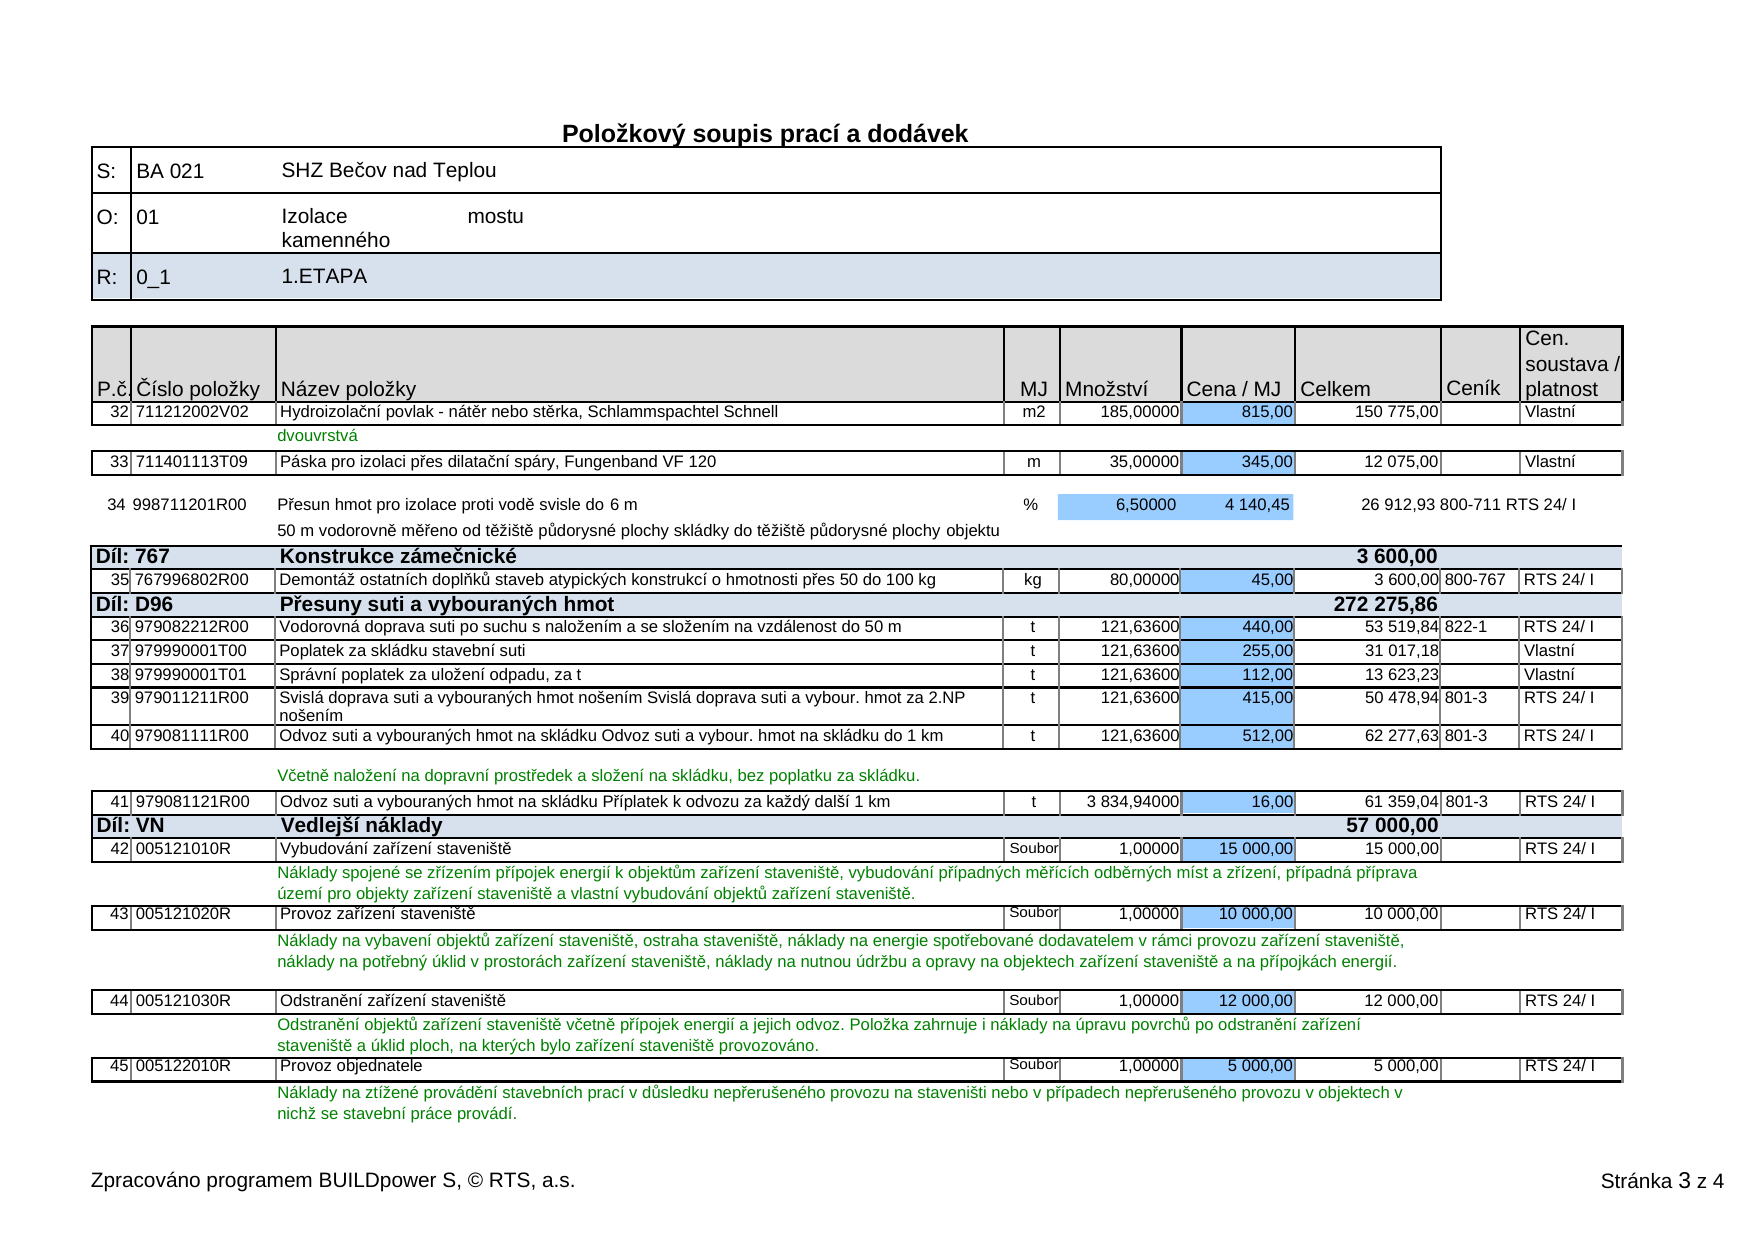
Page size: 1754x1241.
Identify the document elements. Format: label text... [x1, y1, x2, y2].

table_header Cen. soustava / platnost [1521, 328, 1621, 401]
table_header 005121030R [132, 991, 275, 1013]
text Náklady spojené se zřízením přípojek energií k objektům zařízení staveniště, vybudování případných měřících odběrných míst a zřízení, případná příprava území pro objekty zařízení staveniště a vlastní vybudování objektů zařízení staveniště. [277, 863, 1434, 903]
table_cell [1442, 839, 1519, 861]
table_header 16,00 [1183, 792, 1294, 813]
table_header Celkem [1296, 328, 1440, 401]
table_header [1442, 452, 1519, 474]
table_header Soubor [1005, 1059, 1059, 1080]
text Včetně naložení na dopravní prostředek a složení na skládku, bez poplatku za skládku. [277, 766, 1042, 785]
table_cell Díl: VN Vedlejší náklady 57 000,00 [93, 816, 1622, 837]
table_header 33 [93, 452, 130, 474]
text dvouvrstvá [277, 426, 1721, 445]
table_header [1442, 907, 1519, 928]
table_header 711401113T09 [132, 452, 275, 474]
table_header 005122010R [132, 1059, 275, 1080]
table_cell 150 775,00 [1296, 403, 1440, 424]
table_cell Hydroizolační povlak - nátěr nebo stěrka, Schlammspachtel Schnell [277, 403, 1003, 424]
table_header [1442, 1059, 1519, 1080]
table_cell 1.ETAPA [241, 254, 1440, 298]
table_header 3 834,94000 [1061, 792, 1180, 813]
table_header Provoz zařízení staveniště [277, 907, 1003, 928]
table_cell 32 [93, 403, 130, 424]
table_cell Vlastní [1521, 403, 1621, 424]
table_header 12 000,00 [1296, 991, 1440, 1013]
table_header 45 [93, 1059, 130, 1080]
text 34 998711201R00 Přesun hmot pro izolace proti vodě svisle do 6 m % 50 m vodorovně měřeno od těžiště půdorysné plochy skládky do těžiště půdorysné plochy objektu [107, 495, 1038, 539]
table_cell 1,00000 [1061, 839, 1180, 861]
table_cell R: [93, 254, 130, 298]
table_header 43 [93, 907, 130, 928]
table_header 345,00 [1183, 452, 1294, 474]
table_header Ceník [1442, 328, 1519, 401]
text Odstranění objektů zařízení staveniště včetně přípojek energií a jejich odvoz. Položka zahrnuje i náklady na úpravu povrchů po odstranění zařízení staveniště a úklid ploch, na kterých bylo zařízení staveniště provozováno. [277, 1015, 1434, 1055]
table_cell 185,00000 [1061, 403, 1180, 424]
table_header 1,00000 [1061, 1059, 1180, 1080]
table_cell Soubor [1005, 839, 1059, 861]
table_header Cena / MJ [1183, 328, 1294, 401]
table_header S: [93, 148, 130, 192]
table_header 1,00000 [1061, 991, 1180, 1013]
table_header 1,00000 [1061, 907, 1180, 928]
table_header 44 [93, 991, 130, 1013]
table_header RTS 24/ I [1521, 1059, 1621, 1080]
table_header SHZ Bečov nad Teplou [241, 148, 1440, 192]
table_cell 0_1 [132, 254, 241, 298]
table_header 979081121R00 [132, 792, 275, 813]
table_cell Vybudování zařízení staveniště [277, 839, 1003, 861]
table_header RTS 24/ I [1521, 792, 1621, 813]
table_header Název položky [277, 328, 1003, 401]
table_cell 815,00 [1183, 403, 1294, 424]
table_header Vlastní [1521, 452, 1621, 474]
table_header 10 000,00 [1183, 907, 1294, 928]
table_cell [1442, 403, 1519, 424]
table_cell 01 [132, 194, 241, 252]
table_header Číslo položky [132, 328, 275, 401]
table_header [1442, 991, 1519, 1013]
table_header Odstranění zařízení staveniště [277, 991, 1003, 1013]
table_header m [1005, 452, 1059, 474]
table_header 005121020R [132, 907, 275, 928]
table_cell O: [93, 194, 130, 252]
table_cell m2 [1005, 403, 1059, 424]
table_header Provoz objednatele [277, 1059, 1003, 1080]
table_cell 005121010R [132, 839, 275, 861]
table_header MJ [1005, 328, 1059, 401]
table_cell 42 [93, 839, 130, 861]
table_header Množství [1061, 328, 1180, 401]
table_header 5 000,00 [1183, 1059, 1294, 1080]
table_header Odvoz suti a vybouraných hmot na skládku Příplatek k odvozu za každý další 1 km [277, 792, 1003, 813]
text Náklady na vybavení objektů zařízení staveniště, ostraha staveniště, náklady na energie spotřebované dodavatelem v rámci provozu zařízení staveniště, náklady na potřebný úklid v prostorách zařízení staveniště, náklady na nutnou údržbu a opravy na objektech zařízení staveniště a na přípojkách energií. [277, 931, 1434, 971]
table_header 5 000,00 [1296, 1059, 1440, 1080]
table_cell 15 000,00 [1183, 839, 1294, 861]
table_header P.č. [93, 328, 130, 401]
table_header 41 [93, 792, 130, 813]
table_header 10 000,00 [1296, 907, 1440, 928]
table_header RTS 24/ I [1521, 907, 1621, 928]
table_cell mostu [463, 194, 1440, 252]
table_header 801-3 [1442, 792, 1519, 813]
text Náklady na ztížené provádění stavebních prací v důsledku nepřerušeného provozu na staveništi nebo v případech nepřerušeného provozu v objektech v nichž se stavební práce provádí. [277, 1083, 1404, 1123]
table_header t [1005, 792, 1059, 813]
table_header RTS 24/ I [1521, 991, 1621, 1013]
table_header 12 000,00 [1183, 991, 1294, 1013]
table_cell Izolace kamenného [241, 194, 462, 252]
table_header 61 359,04 [1296, 792, 1440, 813]
table_cell 15 000,00 [1296, 839, 1440, 861]
table_cell 711212002V02 [132, 403, 275, 424]
text 26 912,93 800-711 RTS 24/ I [1361, 495, 1721, 514]
table_header 35,00000 [1061, 452, 1180, 474]
table_header Páska pro izolaci přes dilatační spáry, Fungenband VF 120 [277, 452, 1003, 474]
table_header BA 021 [132, 148, 241, 192]
table_header Soubor [1005, 991, 1059, 1013]
table_cell RTS 24/ I [1521, 839, 1621, 861]
table_header Soubor [1005, 907, 1059, 928]
table_header 12 075,00 [1296, 452, 1440, 474]
